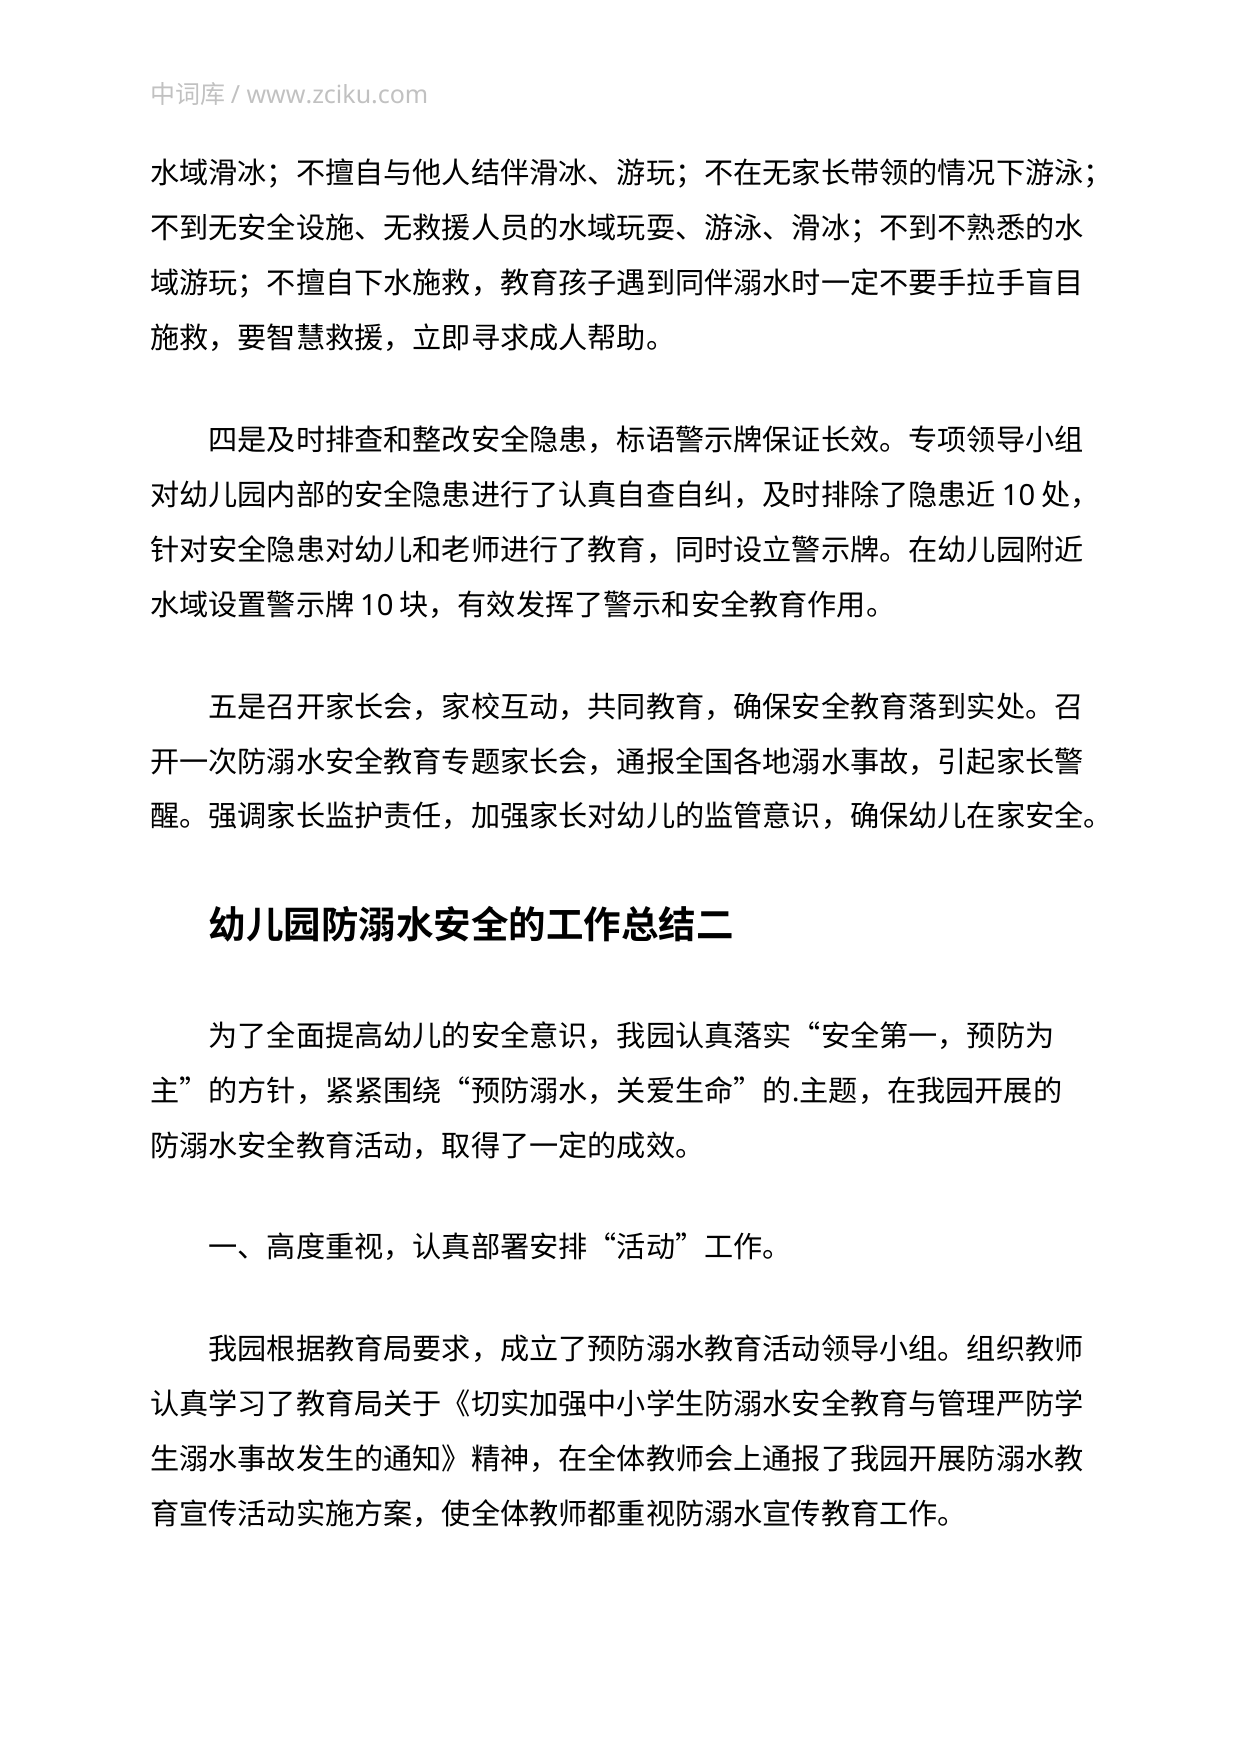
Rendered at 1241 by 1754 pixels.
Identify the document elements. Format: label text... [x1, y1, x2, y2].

text 为了全面提高幼儿的安全意识，我园认真落实“安全第一，预防为主”的方针，紧紧围绕“预防溺水，关爱生命”的.主题，在我园开展的防溺水安全教育活动，取得了一定的成效。 [150, 1012, 1090, 1164]
text 幼儿园防溺水安全的工作总结二 [150, 895, 1090, 949]
text 四是及时排查和整改安全隐患，标语警示牌保证长效。专项领导小组对幼儿园内部的安全隐患进行了认真自查自纠，及时排除了隐患近10处，针对安全隐患对幼儿和老师进行了教育，同时设立警示牌。在幼儿园附近水域设置警示牌10块，有效发挥了警示和安全教育作用。 [150, 416, 1090, 624]
text 一、高度重视，认真部署安排“活动”工作。 [150, 1224, 1090, 1266]
text 五是召开家长会，家校互动，共同教育，确保安全教育落到实处。召开一次防溺水安全教育专题家长会，通报全国各地溺水事故，引起家长警醒。强调家长监护责任，加强家长对幼儿的监管意识，确保幼儿在家安全。 [150, 683, 1090, 835]
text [150, 150, 1090, 357]
text 我园根据教育局要求，成立了预防溺水教育活动领导小组。组织教师认真学习了教育局关于《切实加强中小学生防溺水安全教育与管理严防学生溺水事故发生的通知》精神，在全体教师会上通报了我园开展防溺水教育宣传活动实施方案，使全体教师都重视防溺水宣传教育工作。 [150, 1326, 1090, 1533]
